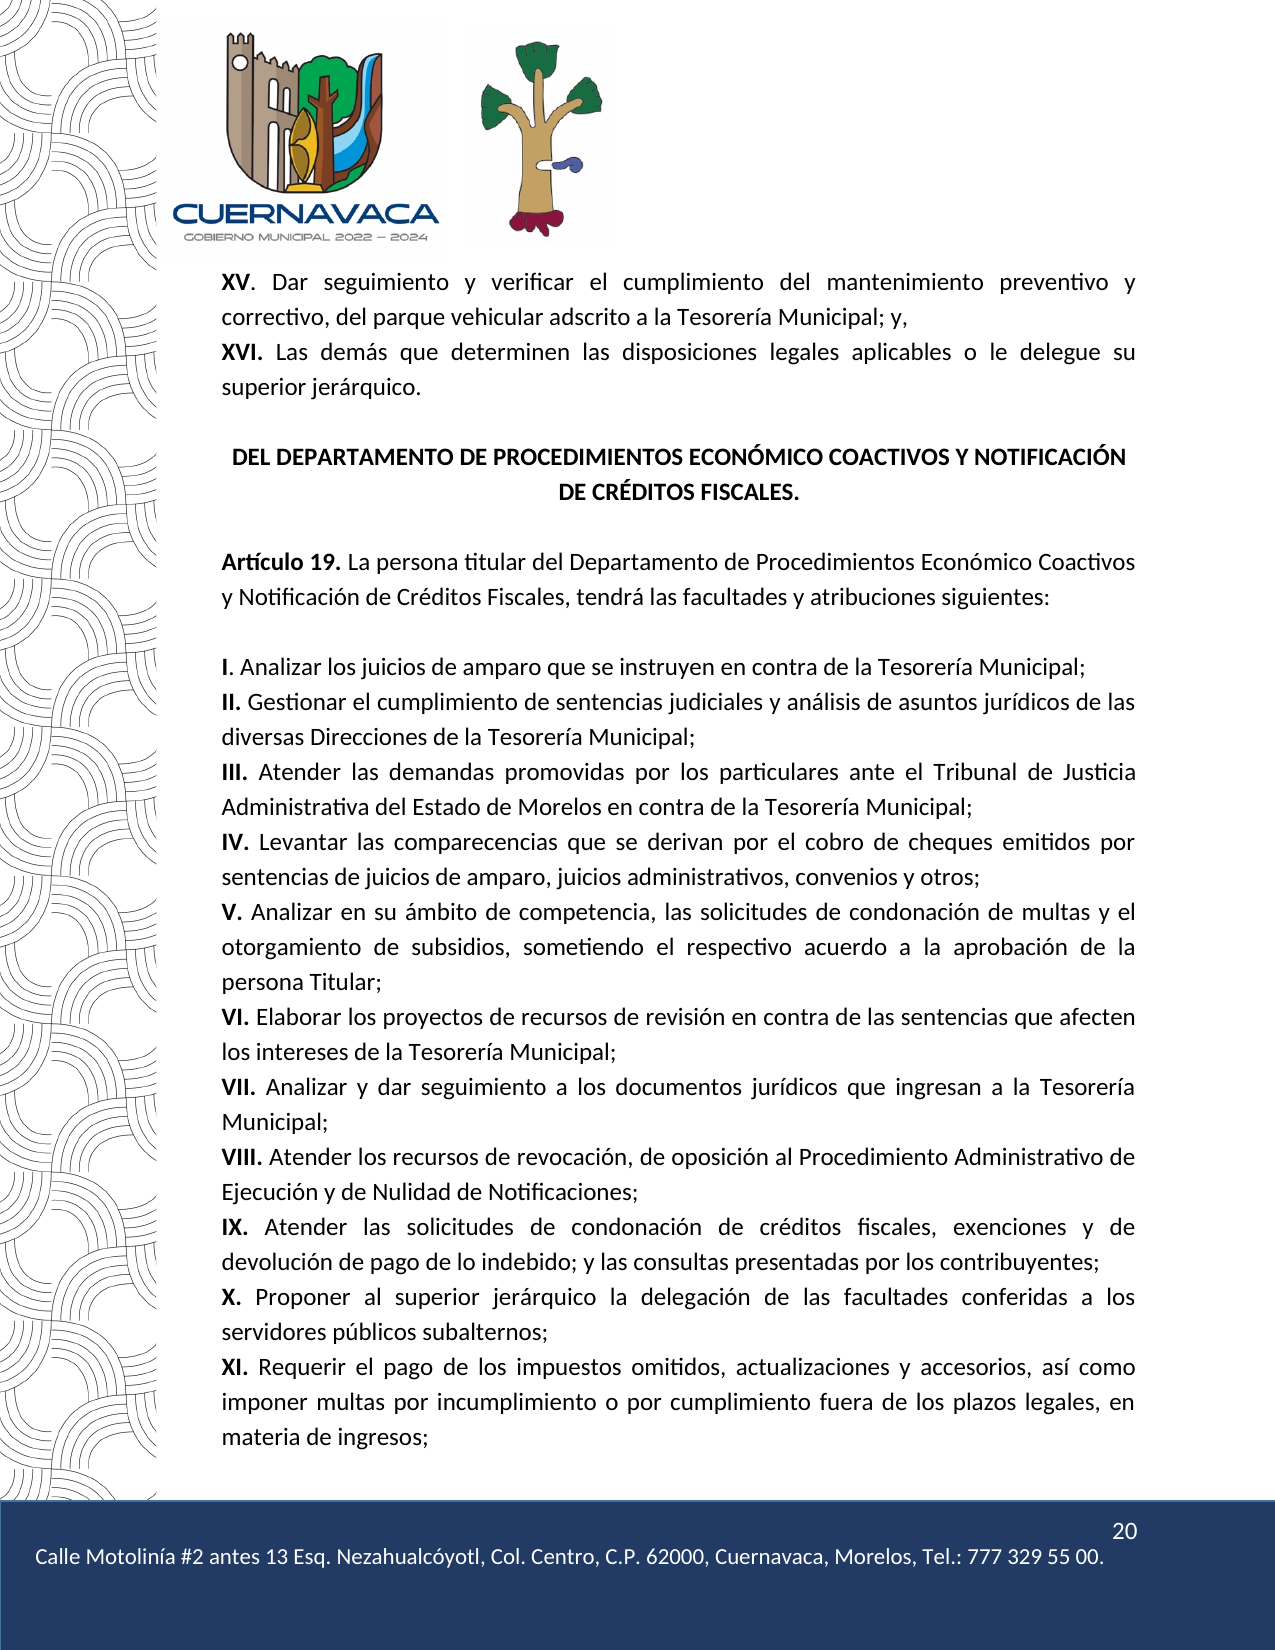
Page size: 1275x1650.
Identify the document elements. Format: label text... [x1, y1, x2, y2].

text I. Analizar los juicios de amparo que se instruyen en contra de la Tesorería Municipal; [221, 651, 1137, 681]
picture [161, 17, 448, 259]
text XV. Dar seguimiento y verificar el cumplimiento del mantenimiento preventivo y correctivo, del parque vehicular adscrito a la Tesorería Municipal; y, [221, 266, 1137, 331]
text XI. Requerir el pago de los impuestos omitidos, actualizaciones y accesorios, así como imponer multas por incumplimiento o por cumplimiento fuera de los plazos legales, en materia de ingresos; [221, 1351, 1137, 1451]
text V. Analizar en su ámbito de competencia, las solicitudes de condonación de multas y el otorgamiento de subsidios, sometiendo el respectivo acuerdo a la aprobación de la persona Titular; [221, 896, 1137, 996]
text VIII. Atender los recursos de revocación, de oposición al Procedimiento Administrativo de Ejecución y de Nulidad de Notificaciones; [221, 1141, 1137, 1206]
text XVI. Las demás que determinen las disposiciones legales aplicables o le delegue su superior jerárquico. [221, 336, 1137, 401]
text VI. Elaborar los proyectos de recursos de revisión en contra de las sentencias que afecten los intereses de la Tesorería Municipal; [221, 1001, 1137, 1066]
text II. Gestionar el cumplimiento de sentencias judiciales y análisis de asuntos jurídicos de las diversas Direcciones de la Tesorería Municipal; [221, 686, 1137, 751]
picture [0, 0, 157, 1500]
text VII. Analizar y dar seguimiento a los documentos jurídicos que ingresan a la Tesorería Municipal; [221, 1071, 1137, 1136]
picture [468, 27, 614, 245]
text IV. Levantar las comparecencias que se derivan por el cobro de cheques emitidos por sentencias de juicios de amparo, juicios administrativos, convenios y otros; [221, 826, 1137, 891]
text III. Atender las demandas promovidas por los particulares ante el Tribunal de Justicia Administrativa del Estado de Morelos en contra de la Tesorería Municipal; [221, 756, 1137, 821]
text X. Proponer al superior jerárquico la delegación de las facultades conferidas a los servidores públicos subalternos; [221, 1281, 1137, 1346]
text IX. Atender las solicitudes de condonación de créditos fiscales, exenciones y de devolución de pago de lo indebido; y las consultas presentadas por los contribuyentes; [221, 1211, 1137, 1276]
text Artículo 19. La persona titular del Departamento de Procedimientos Económico Coactivos y Notificación de Créditos Fiscales, tendrá las facultades y atribuciones siguientes: [221, 546, 1137, 611]
text DEL DEPARTAMENTO DE PROCEDIMIENTOS ECONÓMICO COACTIVOS Y NOTIFICACIÓN DE CRÉDITOS FISCALES. [221, 441, 1137, 506]
